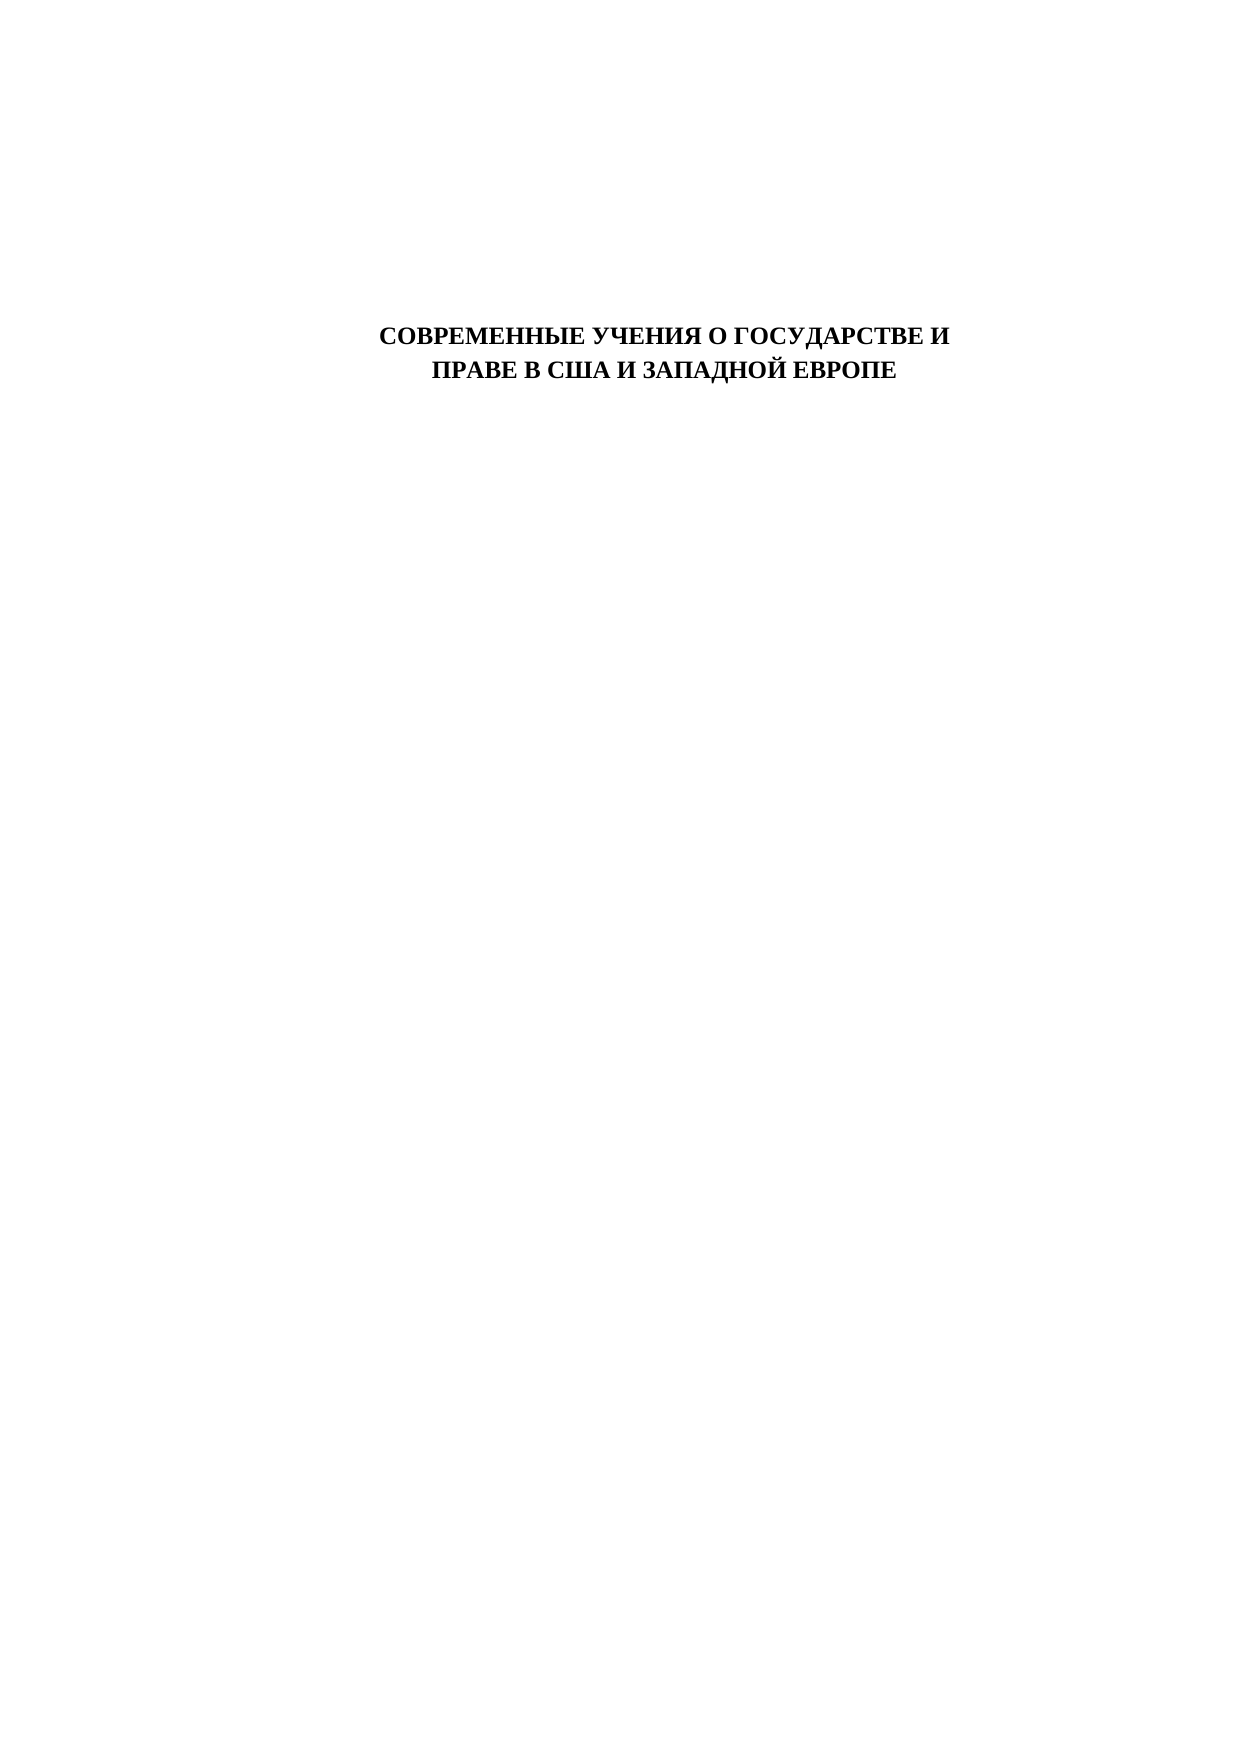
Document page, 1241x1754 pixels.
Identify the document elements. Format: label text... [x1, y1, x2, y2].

text СОВРЕМЕННЫЕ УЧЕНИЯ О ГОСУДАРСТВЕ И [177, 321, 1152, 350]
text ПРАВЕ В США И ЗАПАДНОЙ ЕВРОПЕ [177, 355, 1152, 384]
